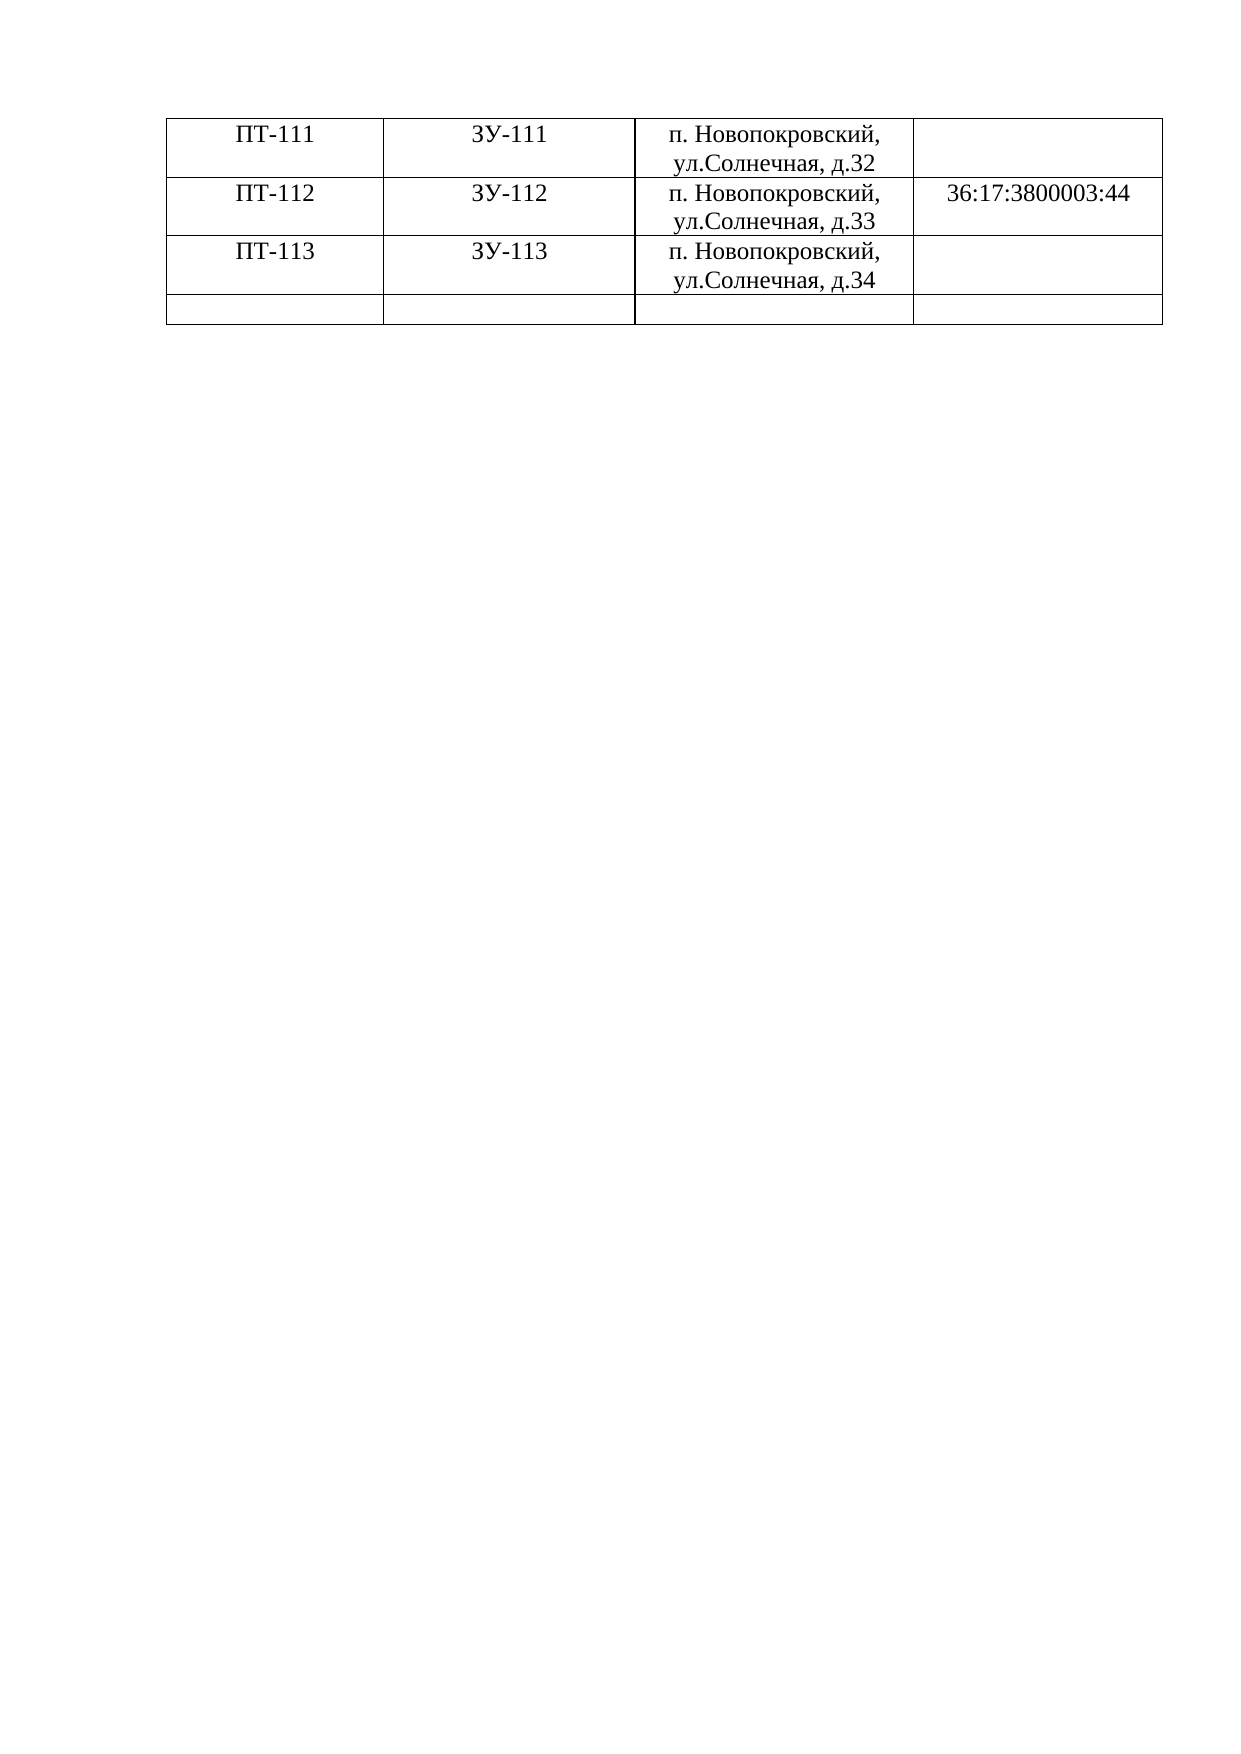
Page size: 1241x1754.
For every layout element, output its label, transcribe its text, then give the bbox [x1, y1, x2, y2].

table_cell [384, 295, 634, 323]
table_cell ПТ-111 [167, 119, 383, 177]
table_cell п. Новопокровский, ул.Солнечная, д.34 [636, 236, 913, 294]
table_cell ЗУ-112 [384, 178, 634, 235]
table_cell [914, 119, 1162, 177]
table_cell п. Новопокровский, ул.Солнечная, д.33 [636, 178, 913, 235]
table_cell ЗУ-111 [384, 119, 634, 177]
table_cell п. Новопокровский, ул.Солнечная, д.32 [636, 119, 913, 177]
table_cell ПТ-113 [167, 236, 383, 294]
table_cell ПТ-112 [167, 178, 383, 235]
table_cell [636, 295, 913, 323]
table_cell ЗУ-113 [384, 236, 634, 294]
table_cell [914, 236, 1162, 294]
table_cell 36:17:3800003:44 [914, 178, 1162, 235]
table_cell [914, 295, 1162, 323]
table_cell [167, 295, 383, 323]
